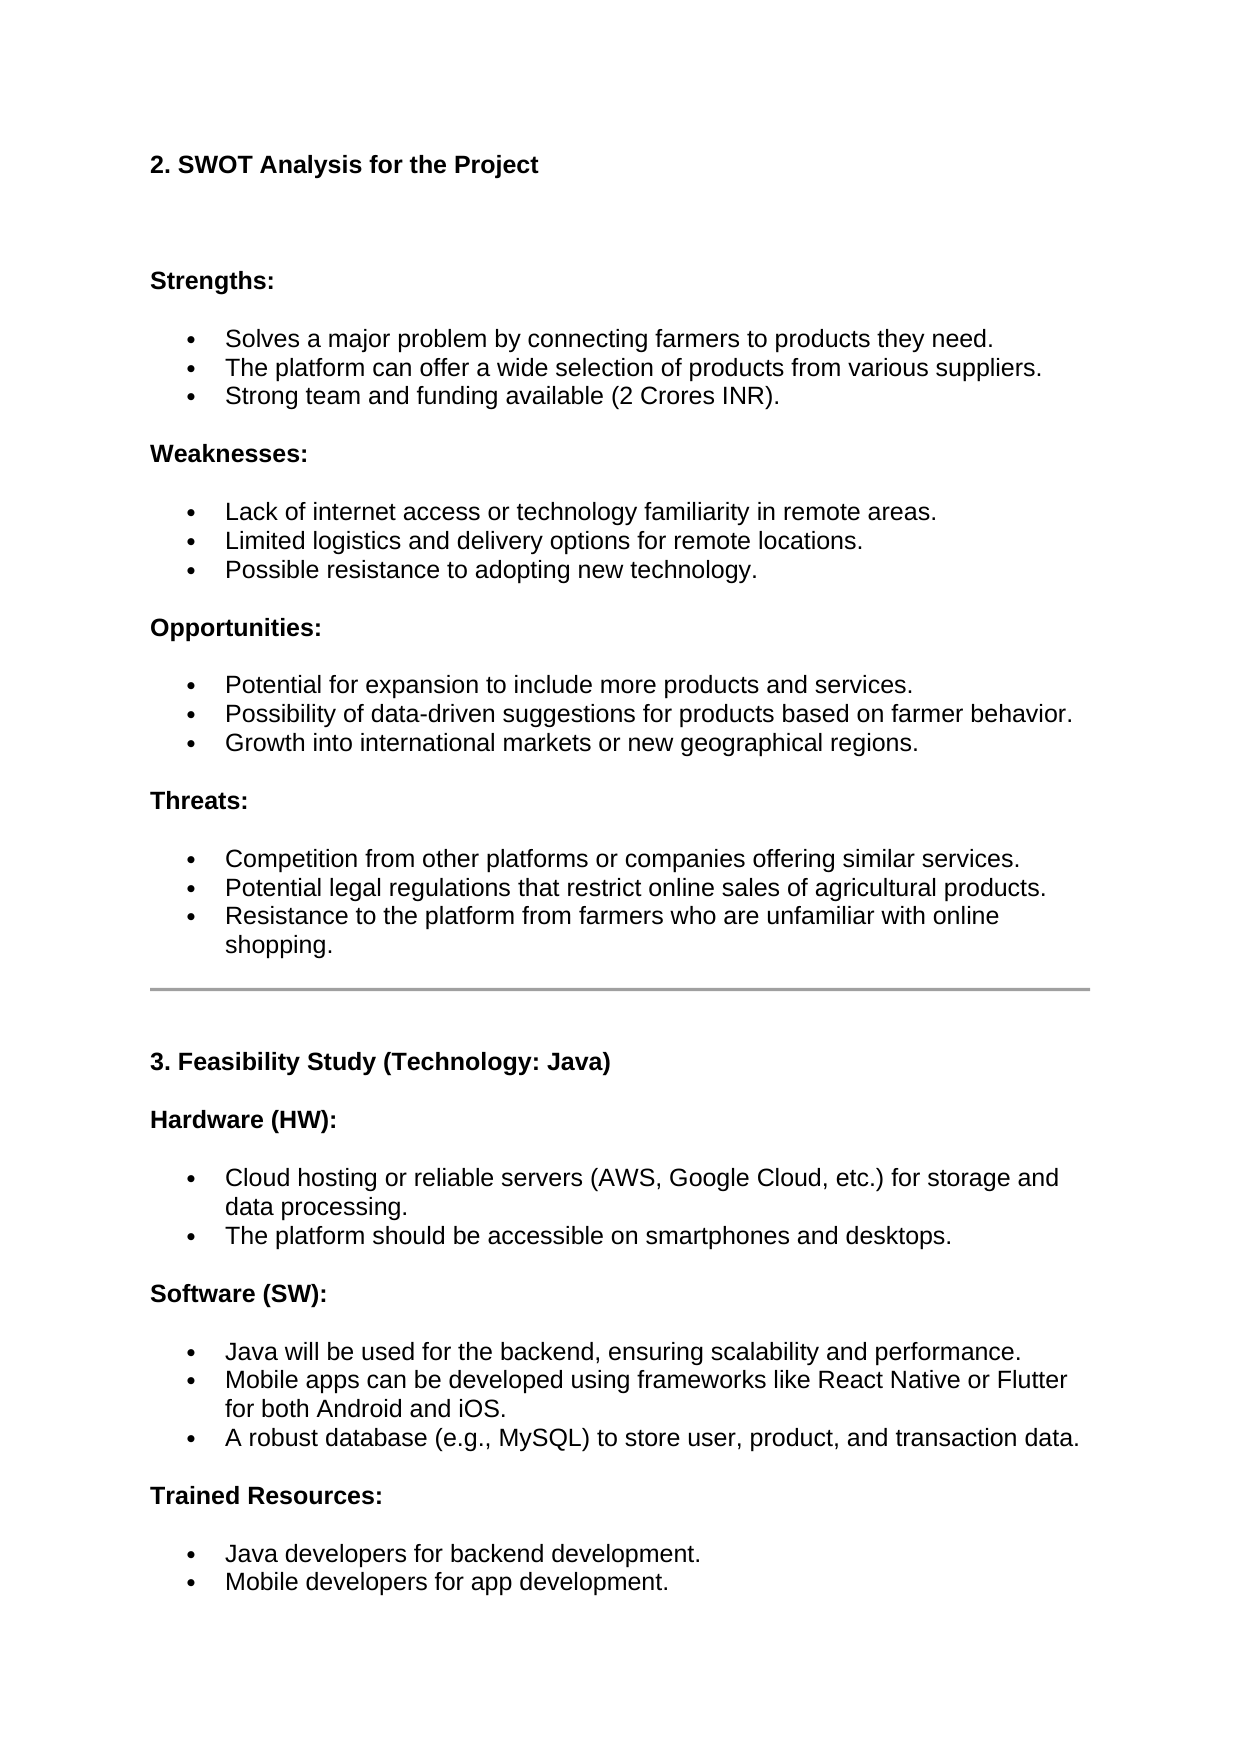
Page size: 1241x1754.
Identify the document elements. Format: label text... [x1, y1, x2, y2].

list Mobile developers for app development. [187, 1567, 1090, 1596]
list Potential legal regulations that restrict online sales of agricultural products. [187, 872, 1090, 901]
list Mobile apps can be developed using frameworks like React Native or Flutter for both Android and iOS. [187, 1365, 1090, 1423]
text Hardware (HW): [150, 1105, 1090, 1134]
list Possibility of data-driven suggestions for products based on farmer behavior. [187, 699, 1090, 728]
list Cloud hosting or reliable servers (AWS, Google Cloud, etc.) for storage and data processing. [187, 1163, 1090, 1221]
list Strong team and funding available (2 Crores INR). [187, 381, 1090, 410]
list Resistance to the platform from farmers who are unfamiliar with online shopping. [187, 901, 1090, 959]
list Java developers for backend development. [187, 1538, 1090, 1567]
list Potential for expansion to include more products and services. [187, 670, 1090, 699]
list Growth into international markets or new geographical regions. [187, 728, 1090, 757]
list Lack of internet access or technology familiarity in remote areas. [187, 497, 1090, 526]
text Trained Resources: [150, 1481, 1090, 1509]
text Opportunities: [150, 612, 1090, 641]
text Weaknesses: [150, 439, 1090, 468]
text Software (SW): [150, 1278, 1090, 1307]
list Java will be used for the backend, ensuring scalability and performance. [187, 1336, 1090, 1365]
text Strengths: [150, 266, 1090, 294]
list Limited logistics and delivery options for remote locations. [187, 526, 1090, 554]
text Threats: [150, 786, 1090, 814]
list Solves a major problem by connecting farmers to products they need. [187, 324, 1090, 352]
list The platform should be accessible on smartphones and desktops. [187, 1221, 1090, 1249]
subtitle 3. Feasibility Study (Technology: Java) [150, 1047, 1090, 1076]
list Possible resistance to adopting new technology. [187, 554, 1090, 583]
list The platform can offer a wide selection of products from various suppliers. [187, 352, 1090, 381]
subtitle 2. SWOT Analysis for the Project [150, 150, 1090, 179]
list A robust database (e.g., MySQL) to store user, product, and transaction data. [187, 1423, 1090, 1451]
list Competition from other platforms or companies offering similar services. [187, 844, 1090, 872]
